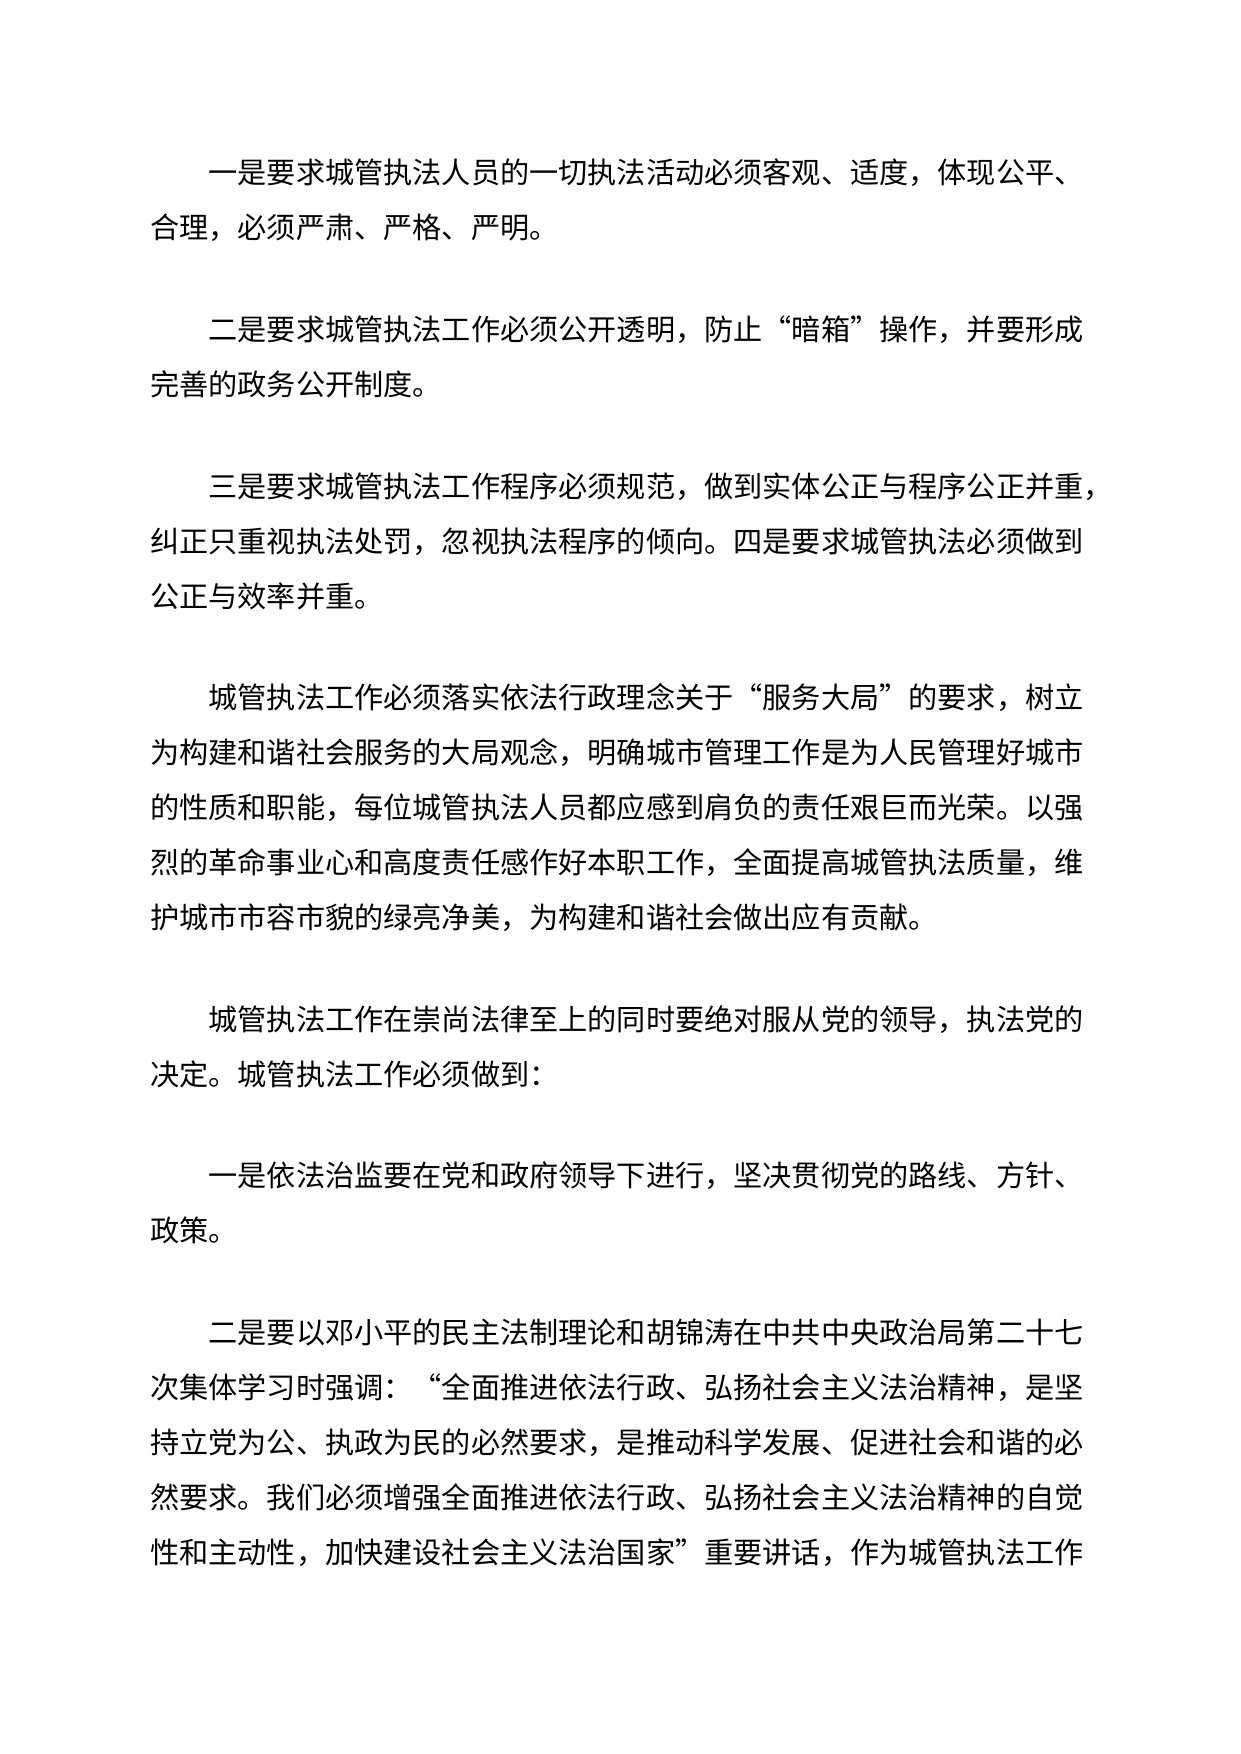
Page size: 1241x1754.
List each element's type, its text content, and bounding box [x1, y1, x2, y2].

text 一是依法治监要在党和政府领导下进行，坚决贯彻党的路线、方针、政策。 [150, 1153, 1090, 1250]
text 二是要求城管执法工作必须公开透明，防止“暗箱”操作，并要形成完善的政务公开制度。 [150, 307, 1090, 404]
text 城管执法工作在崇尚法律至上的同时要绝对服从党的领导，执法党的决定。城管执法工作必须做到： [150, 996, 1090, 1093]
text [150, 1309, 1090, 1571]
text 城管执法工作必须落实依法行政理念关于“服务大局”的要求，树立为构建和谐社会服务的大局观念，明确城市管理工作是为人民管理好城市的性质和职能，每位城管执法人员都应感到肩负的责任艰巨而光荣。以强烈的革命事业心和高度责任感作好本职工作，全面提高城管执法质量，维护城市市容市貌的绿亮净美，为构建和谐社会做出应有贡献。 [150, 675, 1090, 937]
text 三是要求城管执法工作程序必须规范，做到实体公正与程序公正并重，纠正只重视执法处罚，忽视执法程序的倾向。四是要求城管执法必须做到公正与效率并重。 [150, 463, 1090, 615]
text 一是要求城管执法人员的一切执法活动必须客观、适度，体现公平、合理，必须严肃、严格、严明。 [150, 150, 1090, 247]
